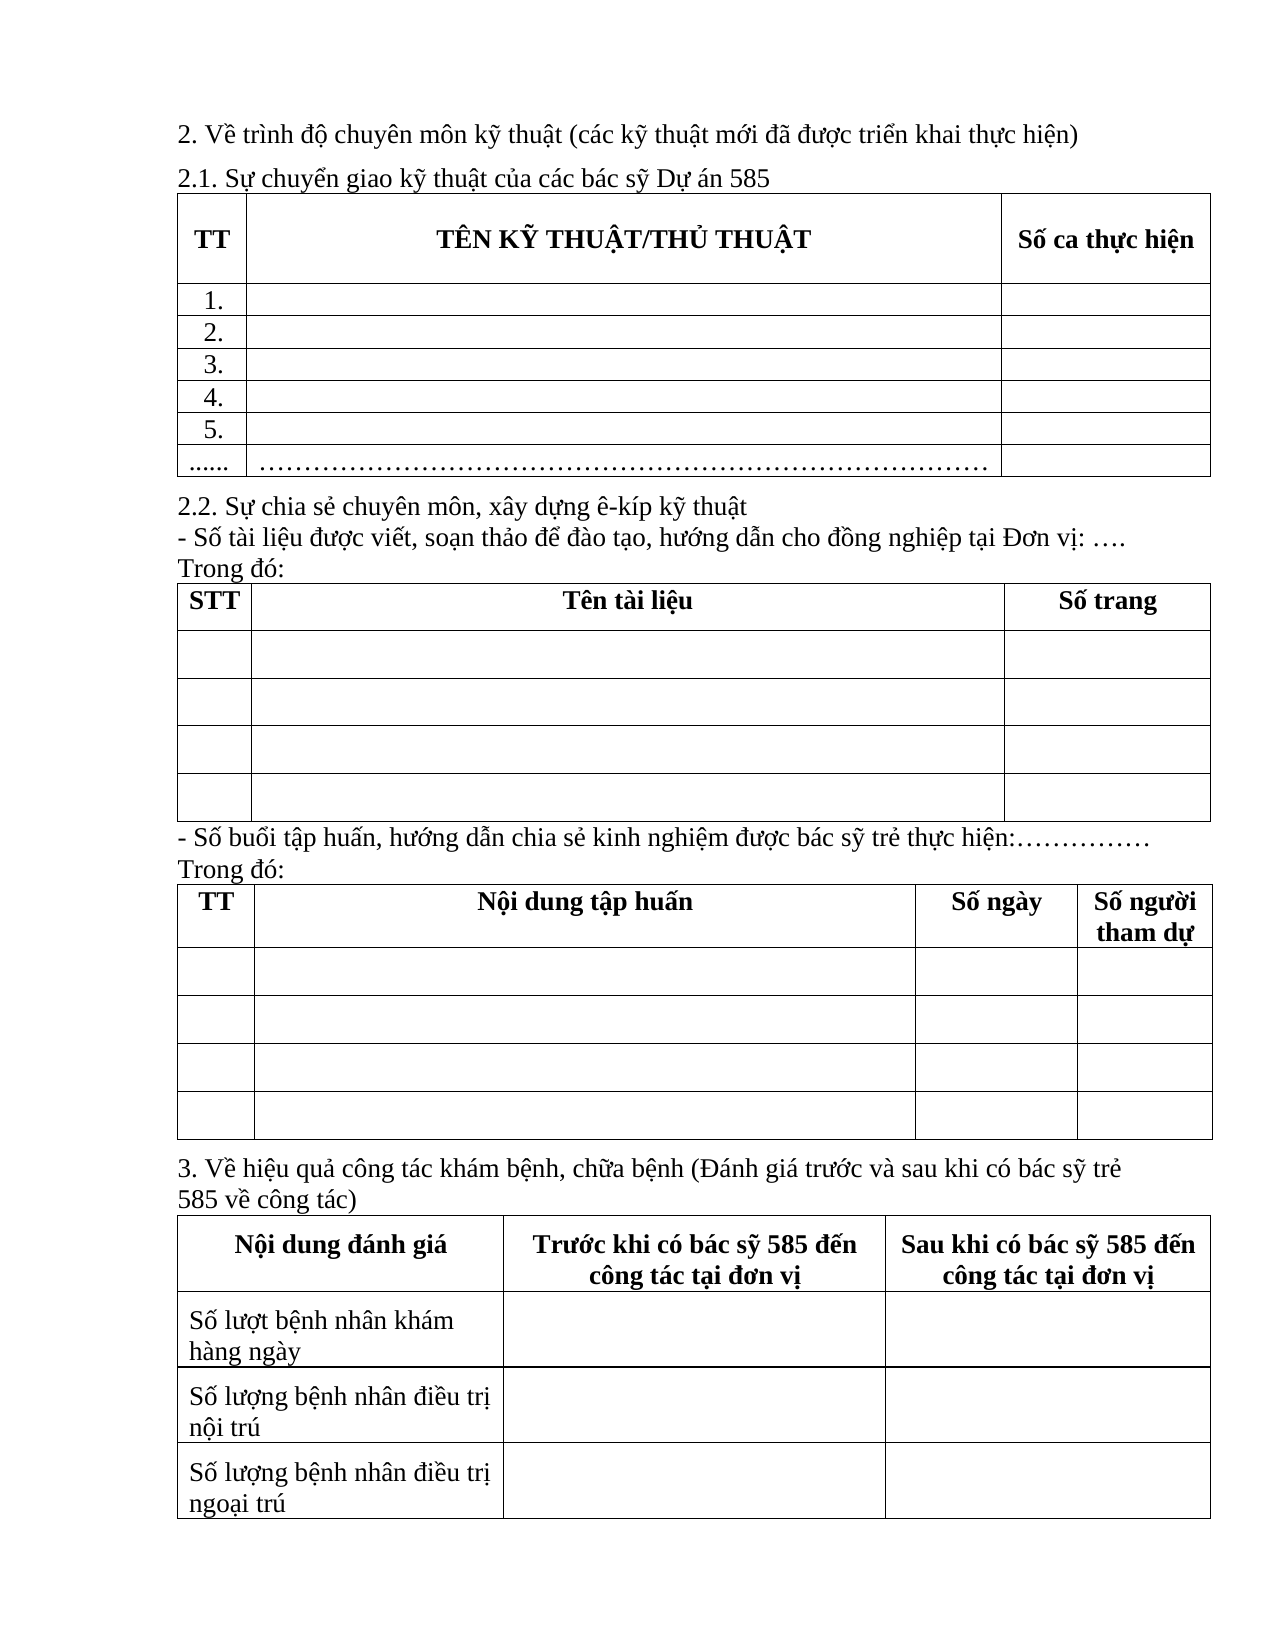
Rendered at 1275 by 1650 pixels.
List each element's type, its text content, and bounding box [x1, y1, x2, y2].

table_cell ...... [178, 445, 246, 476]
table_cell [178, 631, 251, 677]
table_cell [178, 679, 251, 725]
table_cell [178, 1092, 254, 1139]
table_cell [247, 349, 1001, 380]
table_cell Số lượt bệnh nhân khám hàng ngày [178, 1292, 503, 1366]
text 2. Về trình độ chuyên môn kỹ thuật (các kỹ thuật mới đã được triển khai thực hiện) [177, 118, 1157, 149]
table_header STT [178, 584, 251, 630]
table_cell [504, 1443, 885, 1518]
table_cell [247, 413, 1001, 444]
table_header Nội dung tập huấn [255, 885, 915, 947]
table_cell [178, 349, 246, 380]
text Trong đó: [177, 552, 1157, 583]
table_header Số ca thực hiện [1002, 194, 1210, 283]
table_cell [1002, 316, 1210, 347]
table_cell [916, 948, 1077, 995]
table_cell [178, 1044, 254, 1091]
table_cell [916, 1092, 1077, 1139]
table_cell [247, 284, 1001, 315]
table_header Số người tham dự [1078, 885, 1212, 947]
table_header TT [178, 194, 246, 283]
table_cell Số lượng bệnh nhân điều trị nội trú [178, 1368, 503, 1442]
table_cell [1002, 445, 1210, 476]
table_cell [247, 381, 1001, 412]
table_cell [252, 774, 1004, 821]
text Trong đó: [177, 853, 1157, 884]
table_cell [1078, 1044, 1212, 1091]
table_cell [252, 726, 1004, 773]
table_cell [1002, 381, 1210, 412]
table_cell [1005, 726, 1210, 773]
table_cell [178, 774, 251, 821]
table_cell [178, 413, 246, 444]
table_cell [252, 679, 1004, 725]
table_header Trước khi có bác sỹ 585 đến công tác tại đơn vị [504, 1216, 885, 1291]
table_header Sau khi có bác sỹ 585 đến công tác tại đơn vị [886, 1216, 1210, 1291]
table_cell [178, 726, 251, 773]
table_header TÊN KỸ THUẬT/THỦ THUẬT [247, 194, 1001, 283]
table_header Số trang [1005, 584, 1210, 630]
table_cell [886, 1443, 1210, 1518]
table_cell [1002, 413, 1210, 444]
table_header Tên tài liệu [252, 584, 1004, 630]
table_cell [178, 948, 254, 995]
table_cell [1005, 774, 1210, 821]
table_cell [255, 996, 915, 1043]
table_cell ……………………………………………………………………… [247, 445, 1001, 476]
table_cell [916, 1044, 1077, 1091]
table_cell [178, 284, 246, 315]
table_cell [252, 631, 1004, 677]
table_header Số ngày [916, 885, 1077, 947]
table_cell [504, 1368, 885, 1442]
table_cell [255, 948, 915, 995]
table_cell [886, 1292, 1210, 1366]
table_cell [1078, 996, 1212, 1043]
text - Số buổi tập huấn, hướng dẫn chia sẻ kinh nghiệm được bác sỹ trẻ thực hiện:…………… [177, 822, 1157, 853]
table_cell [178, 316, 246, 347]
text 2.2. Sự chia sẻ chuyên môn, xây dựng ê-kíp kỹ thuật [177, 490, 1157, 521]
table_cell [1002, 349, 1210, 380]
table_cell [1002, 284, 1210, 315]
table_header Nội dung đánh giá [178, 1216, 503, 1291]
table_cell [1078, 1092, 1212, 1139]
table_cell [255, 1044, 915, 1091]
table_cell [178, 996, 254, 1043]
table_cell [178, 381, 246, 412]
table_cell [1078, 948, 1212, 995]
table_cell [504, 1292, 885, 1366]
table_cell [255, 1092, 915, 1139]
text 2.1. Sự chuyển giao kỹ thuật của các bác sỹ Dự án 585 [177, 162, 1157, 193]
table_cell [247, 316, 1001, 347]
table_cell Số lượng bệnh nhân điều trị ngoại trú [178, 1443, 503, 1518]
table_cell [1005, 631, 1210, 677]
table_cell [916, 996, 1077, 1043]
text 3. Về hiệu quả công tác khám bệnh, chữa bệnh (Đánh giá trước và sau khi có bác sỹ trẻ 585 về công tác) [177, 1152, 1157, 1215]
table_cell [1005, 679, 1210, 725]
text - Số tài liệu được viết, soạn thảo để đào tạo, hướng dẫn cho đồng nghiệp tại Đơn vị: …. [177, 521, 1245, 552]
table_header TT [178, 885, 254, 947]
table_cell [886, 1368, 1210, 1442]
